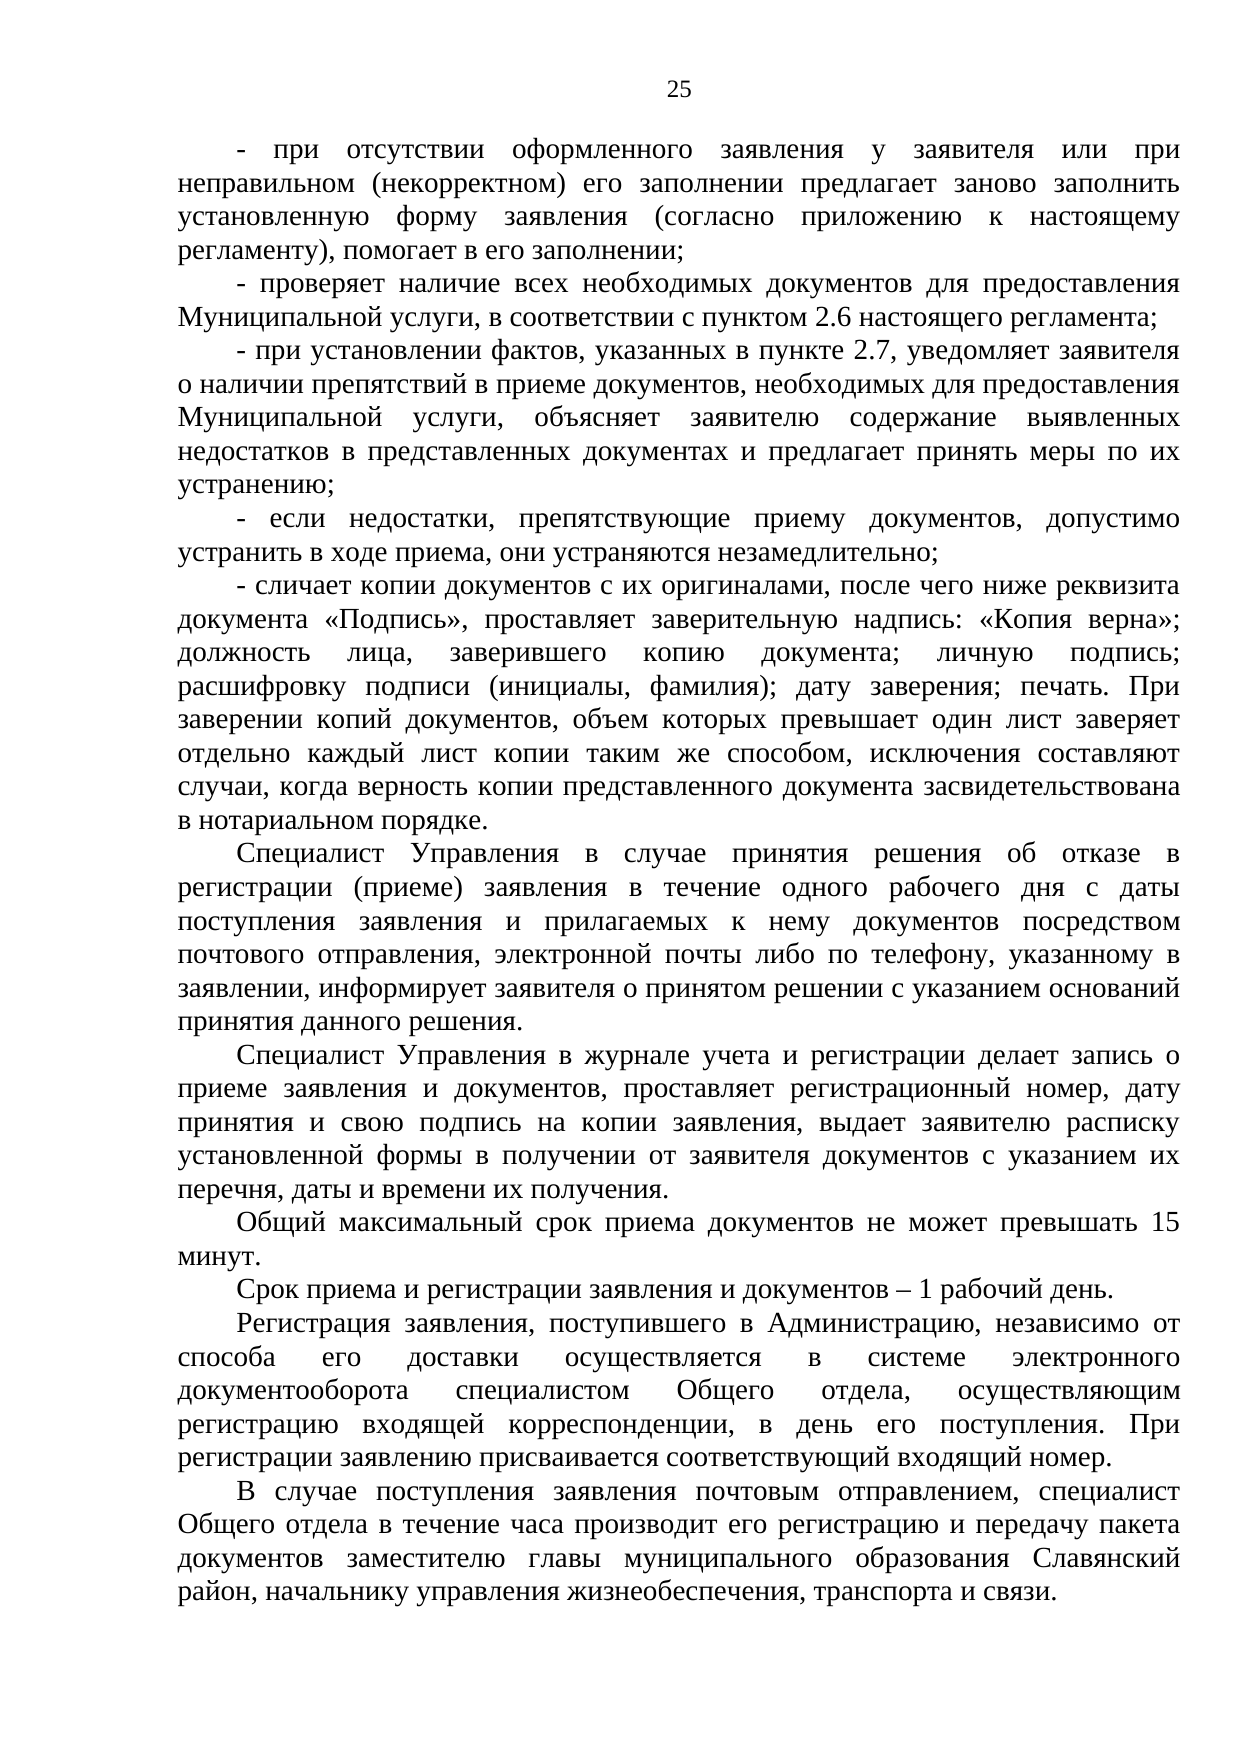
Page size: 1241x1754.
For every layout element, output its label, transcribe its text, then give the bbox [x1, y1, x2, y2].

text Регистрация заявления, поступившего в Администрацию, независимо от способа его доставки осуществляется в системе электронного документооборота специалистом Общего отдела, осуществляющим регистрацию входящей корреспонденции, в день его поступления. При регистрации заявлению присваивается соответствующий входящий номер. [177, 1305, 1181, 1473]
text Общий максимальный срок приема документов не может превышать 15 минут. [177, 1204, 1181, 1272]
text - проверяет наличие всех необходимых документов для предоставления Муниципальной услуги, в соответствии с пунктом 2.6 настоящего регламента; [177, 265, 1181, 332]
text - сличает копии документов с их оригиналами, после чего ниже реквизита документа «Подпись», проставляет заверительную надпись: «Копия верна»; должность лица, заверившего копию документа; личную подпись; расшифровку подписи (инициалы, фамилия); дату заверения; печать. При заверении копий документов, объем которых превышает один лист заверяет отдельно каждый лист копии таким же способом, исключения составляют случаи, когда верность копии представленного документа засвидетельствована в нотариальном порядке. [177, 567, 1181, 836]
text - при отсутствии оформленного заявления у заявителя или при неправильном (некорректном) его заполнении предлагает заново заполнить установленную форму заявления (согласно приложению к настоящему регламенту), помогает в его заполнении; [177, 131, 1181, 265]
text Специалист Управления в журнале учета и регистрации делает запись о приеме заявления и документов, проставляет регистрационный номер, дату принятия и свою подпись на копии заявления, выдает заявителю расписку установленной формы в получении от заявителя документов с указанием их перечня, даты и времени их получения. [177, 1037, 1181, 1204]
text - если недостатки, препятствующие приему документов, допустимо устранить в ходе приема, они устраняются незамедлительно; [177, 500, 1181, 567]
text В случае поступления заявления почтовым отправлением, специалист Общего отдела в течение часа производит его регистрацию и передачу пакета документов заместителю главы муниципального образования Славянский район, начальнику управления жизнеобеспечения, транспорта и связи. [177, 1473, 1181, 1607]
text Специалист Управления в случае принятия решения об отказе в регистрации (приеме) заявления в течение одного рабочего дня с даты поступления заявления и прилагаемых к нему документов посредством почтового отправления, электронной почты либо по телефону, указанному в заявлении, информирует заявителя о принятом решении с указанием оснований принятия данного решения. [177, 836, 1181, 1037]
text Срок приема и регистрации заявления и документов – 1 рабочий день. [177, 1272, 1181, 1305]
text - при установлении фактов, указанных в пункте 2.7, уведомляет заявителя о наличии препятствий в приеме документов, необходимых для предоставления Муниципальной услуги, объясняет заявителю содержание выявленных недостатков в представленных документах и предлагает принять меры по их устранению; [177, 332, 1181, 500]
